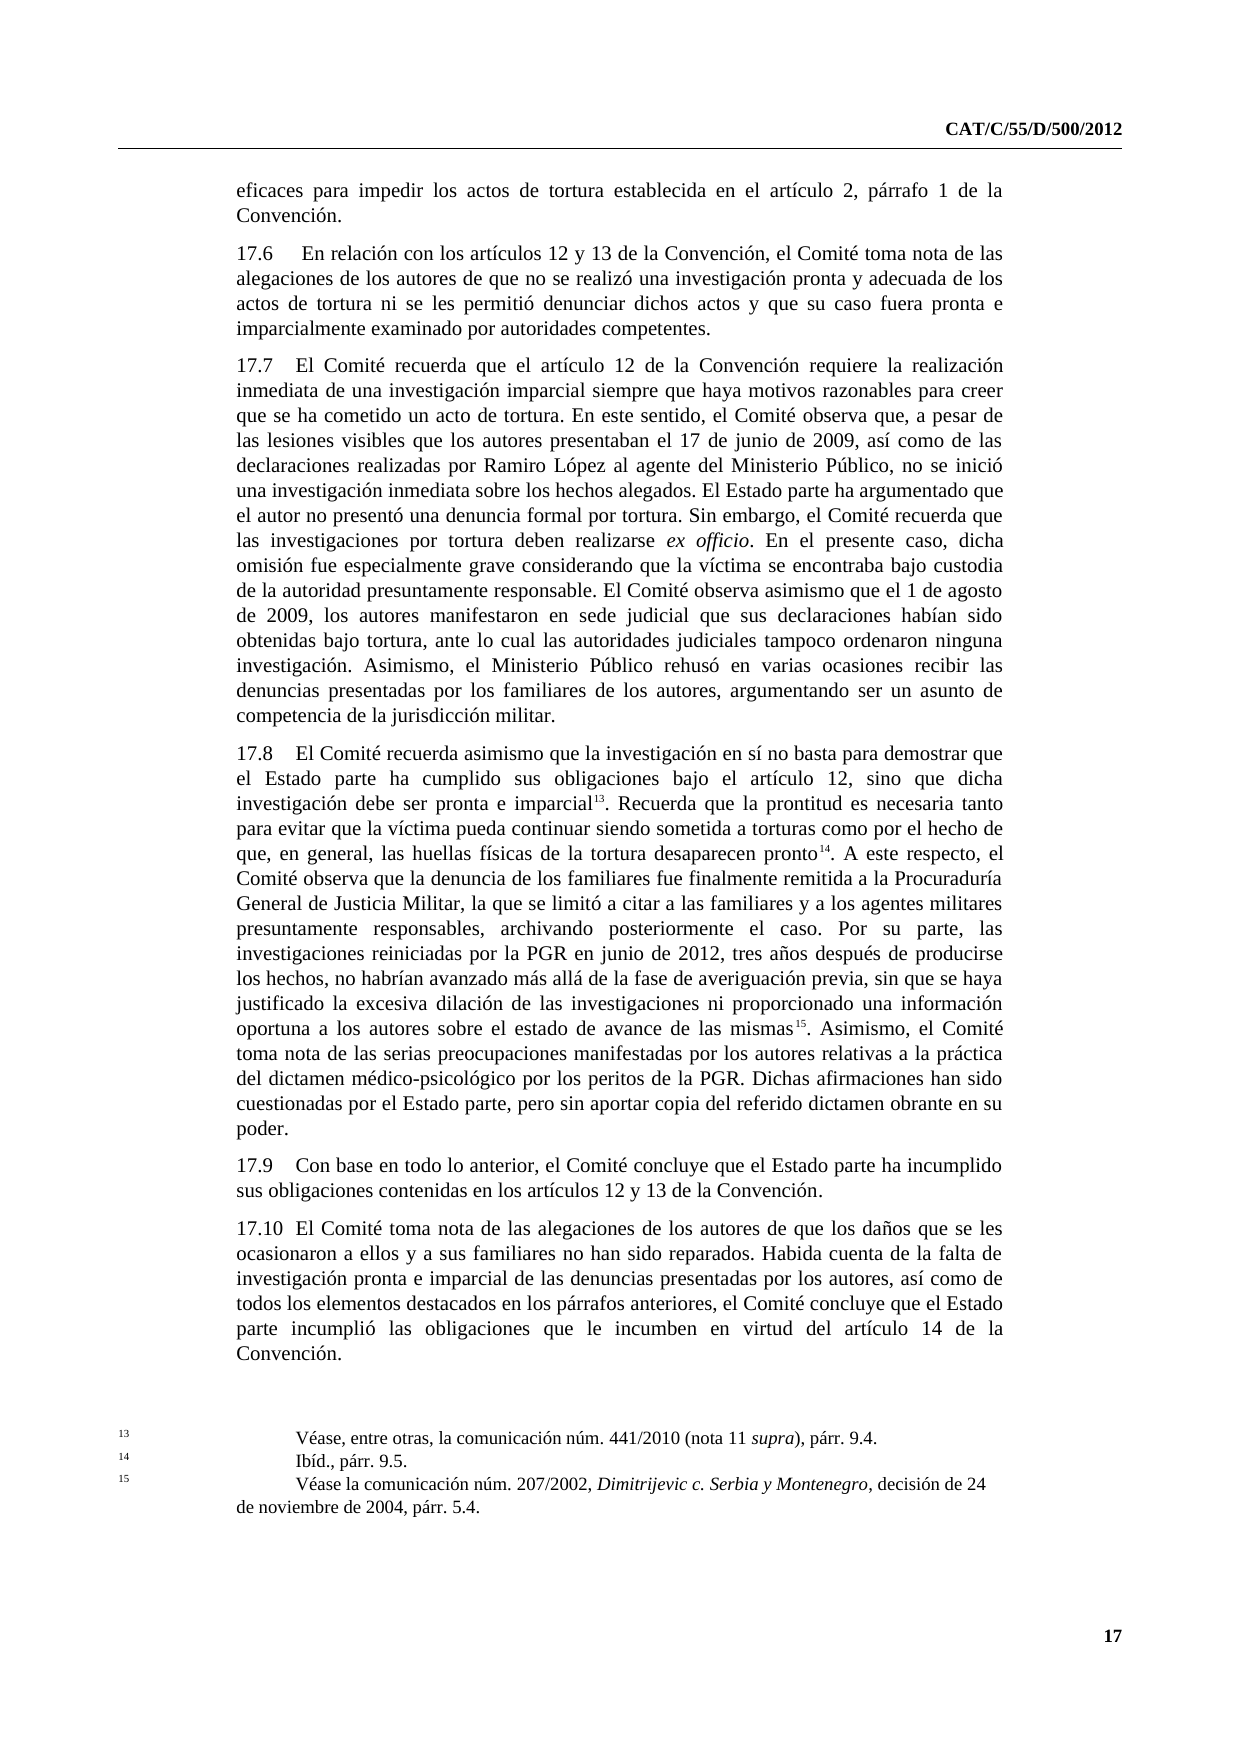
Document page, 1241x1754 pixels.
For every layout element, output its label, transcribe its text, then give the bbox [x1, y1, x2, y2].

text 17.8 El Comité recuerda asimismo que la investigación en sí no basta para demostrar que el Estado parte ha cumplido sus obligaciones bajo el artículo 12, sino que dicha investigación debe ser pronta e imparcial. Recuerda que la prontitud es necesaria tanto para evitar que la víctima pueda continuar siendo sometida a torturas como por el hecho de que, en general, las huellas físicas de la tortura desaparecen pronto. A este respecto, el Comité observa que la denuncia de los familiares fue finalmente remitida a la Procuraduría General de Justicia Militar, la que se limitó a citar a las familiares y a los agentes militares presuntamente responsables, archivando posteriormente el caso. Por su parte, las investigaciones reiniciadas por la PGR en junio de 2012, tres años después de producirse los hechos, no habrían avanzado más allá de la fase de averiguación previa, sin que se haya justificado la excesiva dilación de las investigaciones ni proporcionado una información oportuna a los autores sobre el estado de avance de las mismas. Asimismo, el Comité toma nota de las serias preocupaciones manifestadas por los autores relativas a la práctica del dictamen médico-psicológico por los peritos de la PGR. Dichas afirmaciones han sido cuestionadas por el Estado parte, pero sin aportar copia del referido dictamen obrante en su poder. [236, 740, 1004, 1140]
text 17.7 El Comité recuerda que el artículo 12 de la Convención requiere la realización inmediata de una investigación imparcial siempre que haya motivos razonables para creer que se ha cometido un acto de tortura. En este sentido, el Comité observa que, a pesar de las lesiones visibles que los autores presentaban el 17 de junio de 2009, así como de las declaraciones realizadas por Ramiro López al agente del Ministerio Público, no se inició una investigación inmediata sobre los hechos alegados. El Estado parte ha argumentado que el autor no presentó una denuncia formal por tortura. Sin embargo, el Comité recuerda que las investigaciones por tortura deben realizarse ex officio. En el presente caso, dicha omisión fue especialmente grave considerando que la víctima se encontraba bajo custodia de la autoridad presuntamente responsable. El Comité observa asimismo que el 1 de agosto de 2009, los autores manifestaron en sede judicial que sus declaraciones habían sido obtenidas bajo tortura, ante lo cual las autoridades judiciales tampoco ordenaron ninguna investigación. Asimismo, el Ministerio Público rehusó en varias ocasiones recibir las denuncias presentadas por los familiares de los autores, argumentando ser un asunto de competencia de la jurisdicción militar. [236, 352, 1004, 727]
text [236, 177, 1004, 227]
text 17.10 El Comité toma nota de las alegaciones de los autores de que los daños que se les ocasionaron a ellos y a sus familiares no han sido reparados. Habida cuenta de la falta de investigación pronta e imparcial de las denuncias presentadas por los autores, así como de todos los elementos destacados en los párrafos anteriores, el Comité concluye que el Estado parte incumplió las obligaciones que le incumben en virtud del artículo 14 de la Convención. [236, 1215, 1004, 1365]
text 17.9 Con base en todo lo anterior, el Comité concluye que el Estado parte ha incumplido sus obligaciones contenidas en los artículos 12 y 13 de la Convención. [236, 1152, 1004, 1202]
text 17.6 En relación con los artículos 12 y 13 de la Convención, el Comité toma nota de las alegaciones de los autores de que no se realizó una investigación pronta y adecuada de los actos de tortura ni se les permitió denunciar dichos actos y que su caso fuera pronta e imparcialmente examinado por autoridades competentes. [236, 240, 1004, 340]
